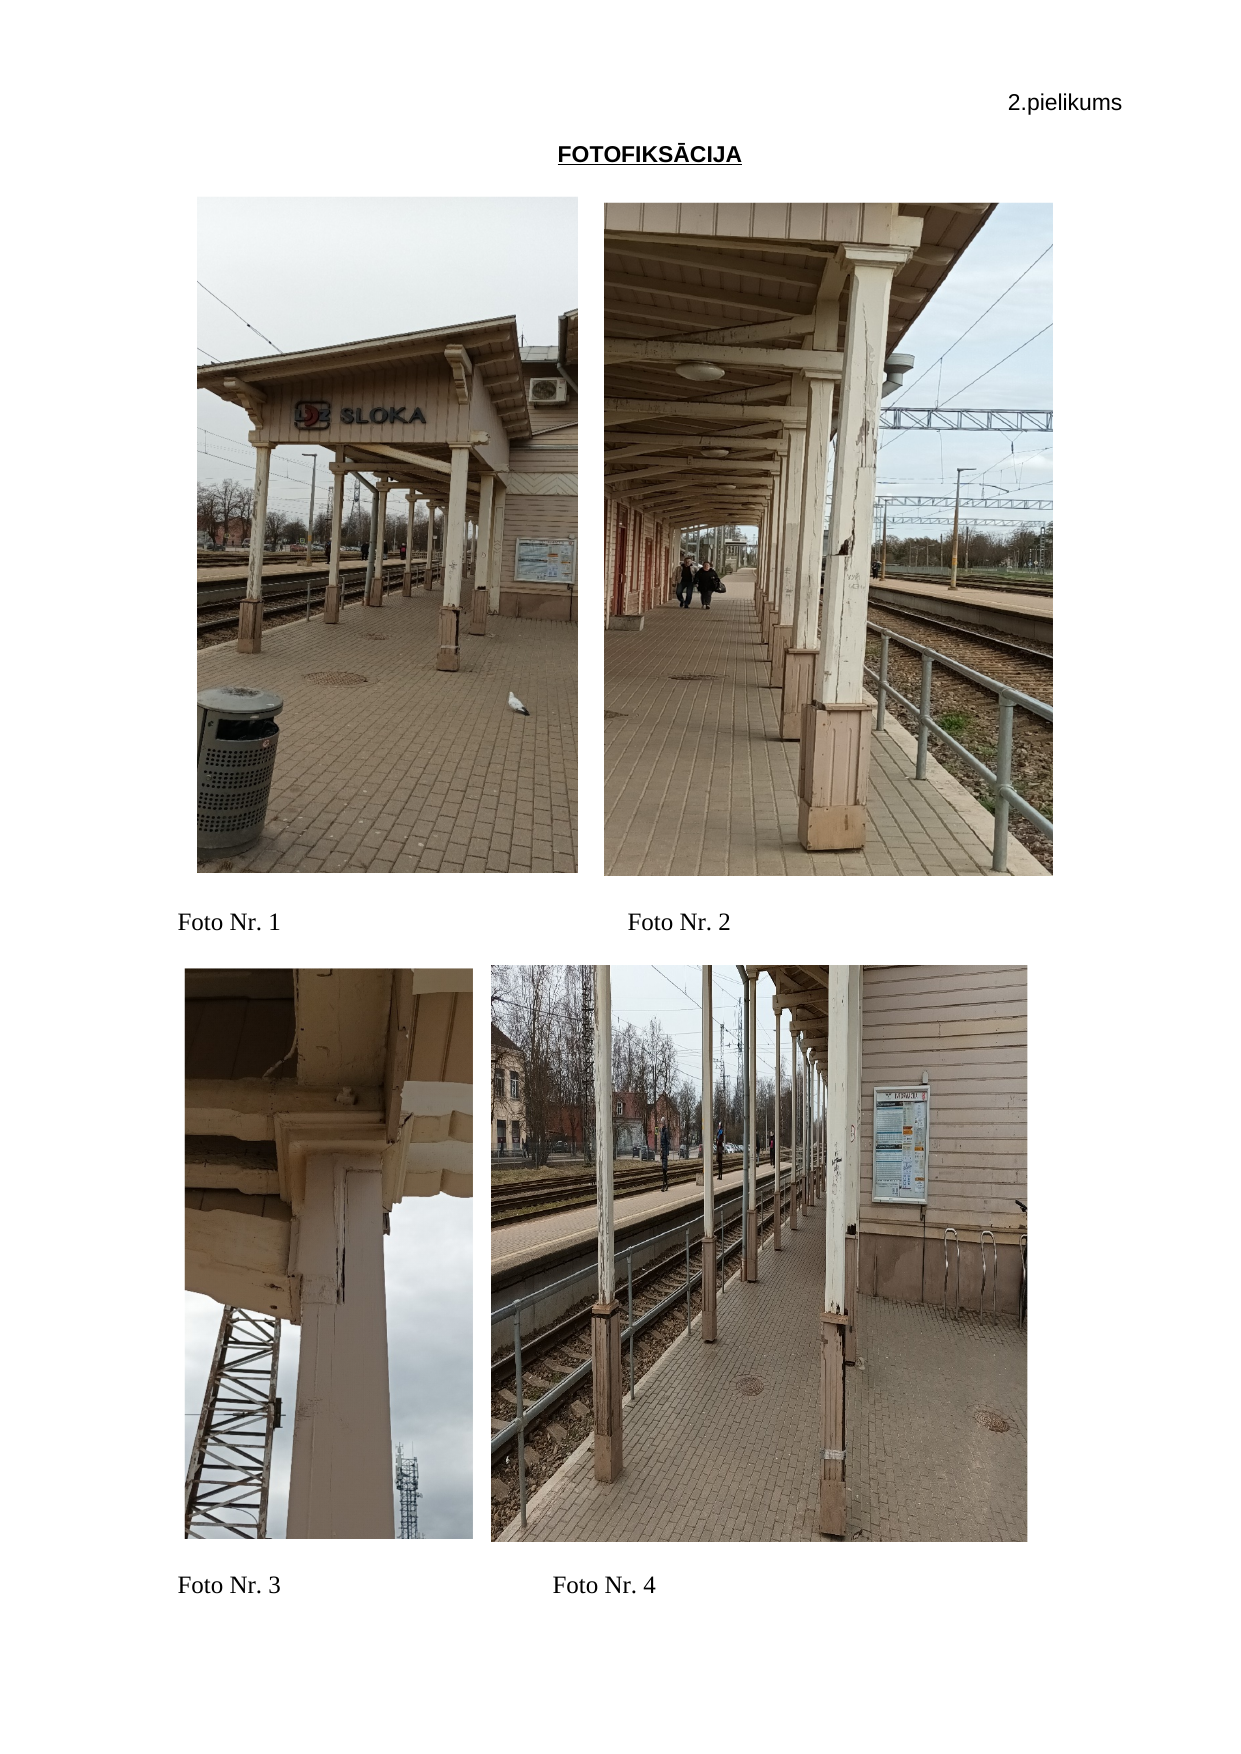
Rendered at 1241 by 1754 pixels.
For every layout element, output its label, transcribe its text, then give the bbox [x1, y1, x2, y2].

text 2.pielikums [177, 89, 1122, 115]
picture [185, 969, 473, 1538]
picture [491, 965, 1028, 1542]
text Foto Nr. 3 Foto Nr. 4 [177, 1570, 1122, 1599]
text FOTOFIKSĀCIJA [177, 141, 1122, 168]
text Foto Nr. 1 Foto Nr. 2 [177, 907, 1122, 936]
picture [197, 198, 578, 872]
picture [604, 203, 1052, 875]
